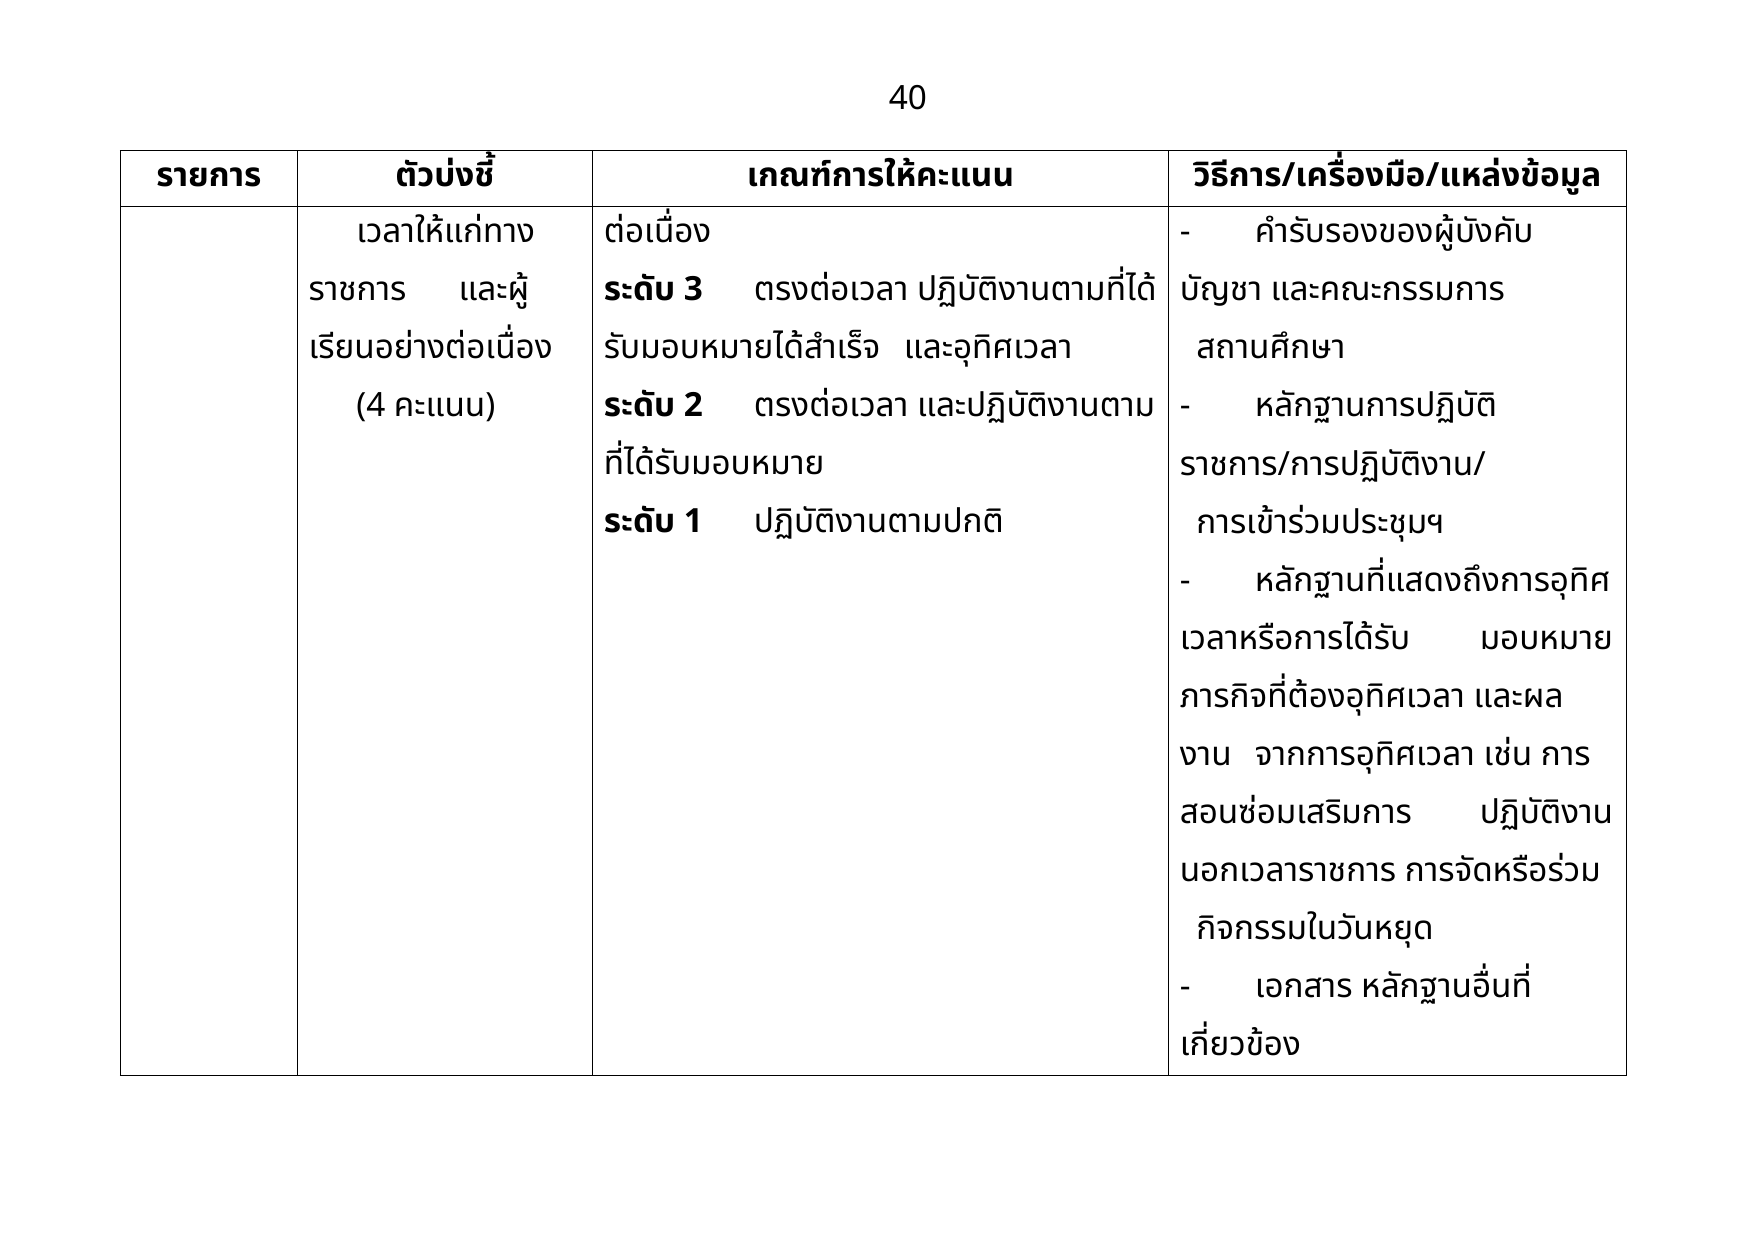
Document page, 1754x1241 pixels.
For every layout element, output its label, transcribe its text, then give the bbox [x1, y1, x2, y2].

table_header เกณฑ์การให้คะแนน [593, 151, 1168, 206]
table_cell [593, 207, 1168, 1075]
table_header รายการ [121, 151, 297, 206]
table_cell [1169, 207, 1626, 1075]
table_cell [121, 207, 297, 1075]
table_header ตัวบ่งชี้ [298, 151, 592, 206]
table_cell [298, 207, 592, 1075]
table_header วิธีการ/เครื่องมือ/แหล่งข้อมูล [1169, 151, 1626, 206]
